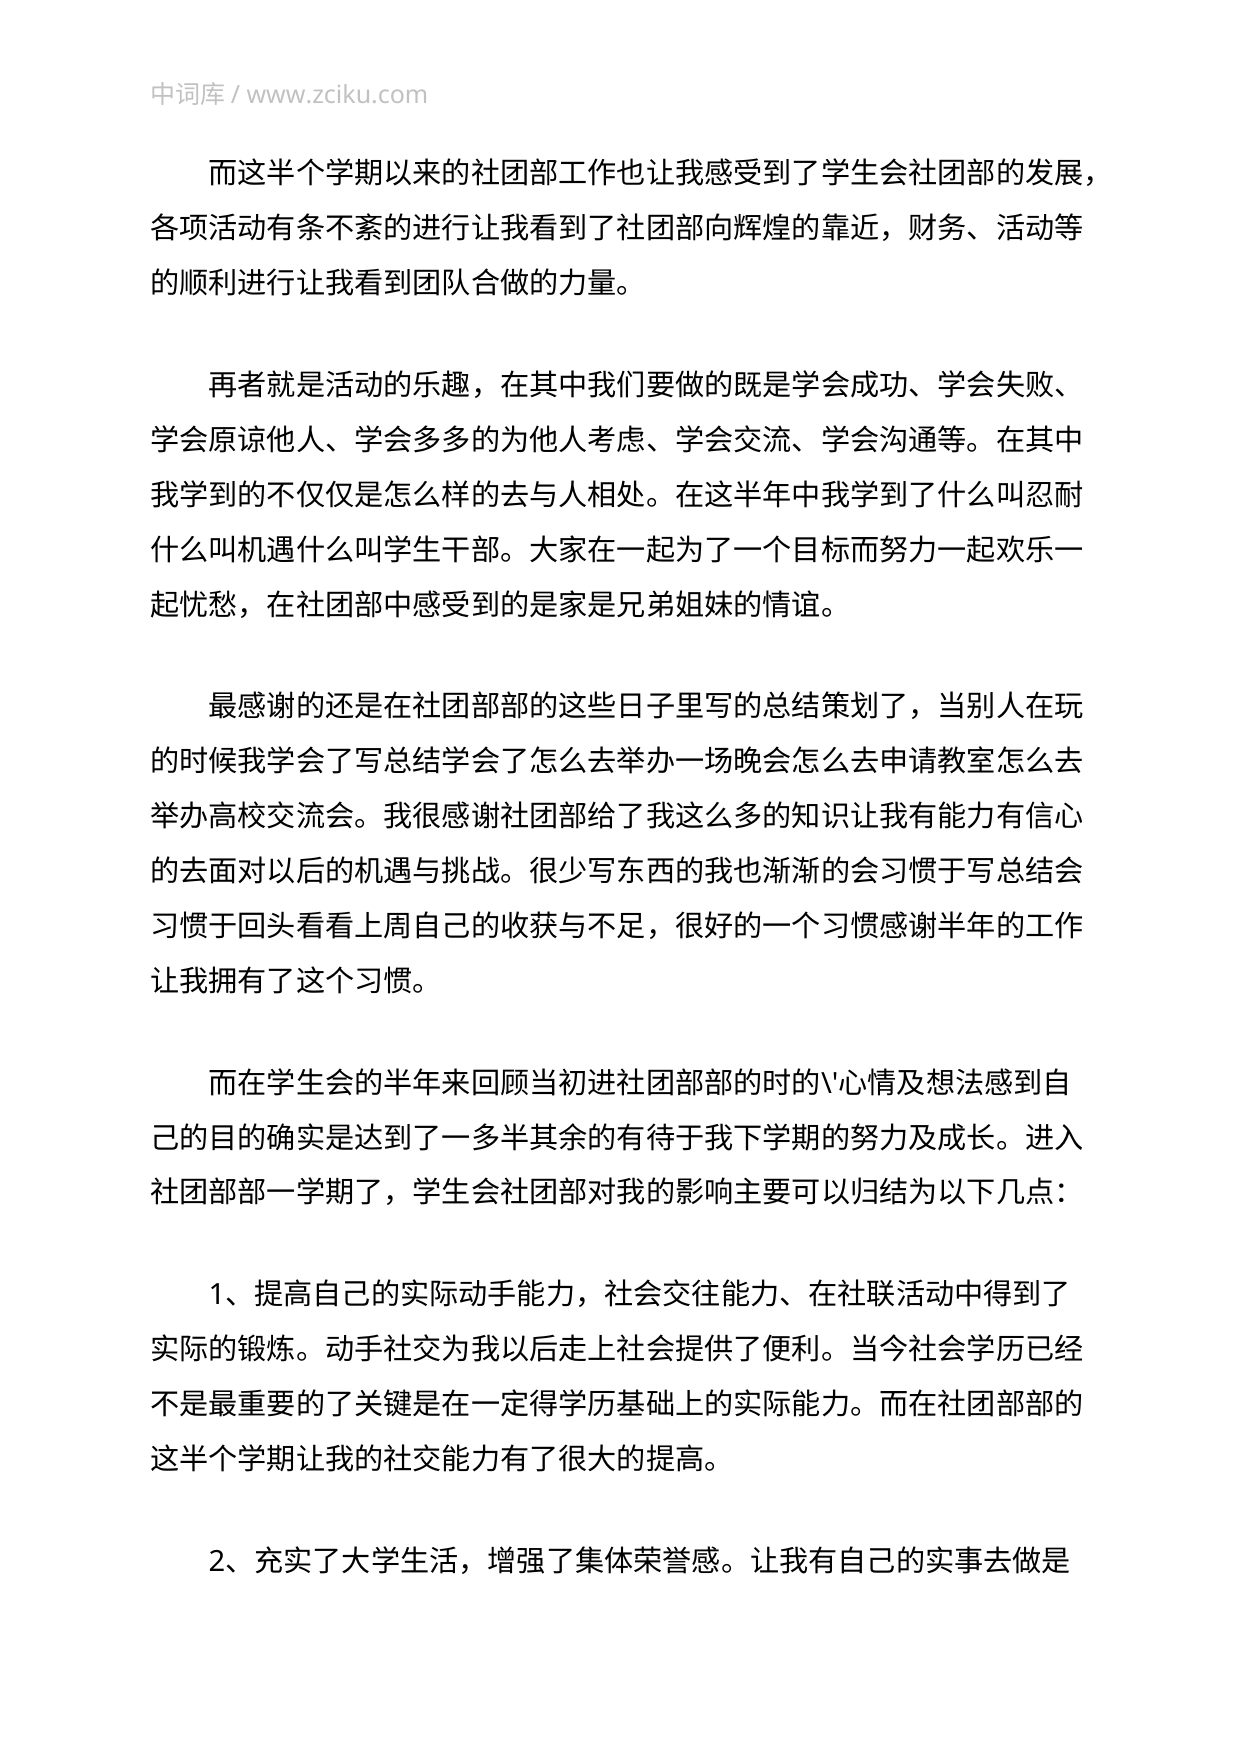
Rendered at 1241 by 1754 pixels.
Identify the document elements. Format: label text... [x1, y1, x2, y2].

text 而在学生会的半年来回顾当初进社团部部的时的\'心情及想法感到自己的目的确实是达到了一多半其余的有待于我下学期的努力及成长。进入社团部部一学期了，学生会社团部对我的影响主要可以归结为以下几点： [150, 1059, 1090, 1211]
text 而这半个学期以来的社团部工作也让我感受到了学生会社团部的发展，各项活动有条不紊的进行让我看到了社团部向辉煌的靠近，财务、活动等的顺利进行让我看到团队合做的力量。 [150, 150, 1090, 302]
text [150, 1537, 1090, 1580]
text 再者就是活动的乐趣，在其中我们要做的既是学会成功、学会失败、学会原谅他人、学会多多的为他人考虑、学会交流、学会沟通等。在其中我学到的不仅仅是怎么样的去与人相处。在这半年中我学到了什么叫忍耐什么叫机遇什么叫学生干部。大家在一起为了一个目标而努力一起欢乐一起忧愁，在社团部中感受到的是家是兄弟姐妹的情谊。 [150, 362, 1090, 623]
text 1、提高自己的实际动手能力，社会交往能力、在社联活动中得到了实际的锻炼。动手社交为我以后走上社会提供了便利。当今社会学历已经不是最重要的了关键是在一定得学历基础上的实际能力。而在社团部部的这半个学期让我的社交能力有了很大的提高。 [150, 1271, 1090, 1478]
text 最感谢的还是在社团部部的这些日子里写的总结策划了，当别人在玩的时候我学会了写总结学会了怎么去举办一场晚会怎么去申请教室怎么去举办高校交流会。我很感谢社团部给了我这么多的知识让我有能力有信心的去面对以后的机遇与挑战。很少写东西的我也渐渐的会习惯于写总结会习惯于回头看看上周自己的收获与不足，很好的一个习惯感谢半年的工作让我拥有了这个习惯。 [150, 683, 1090, 1000]
